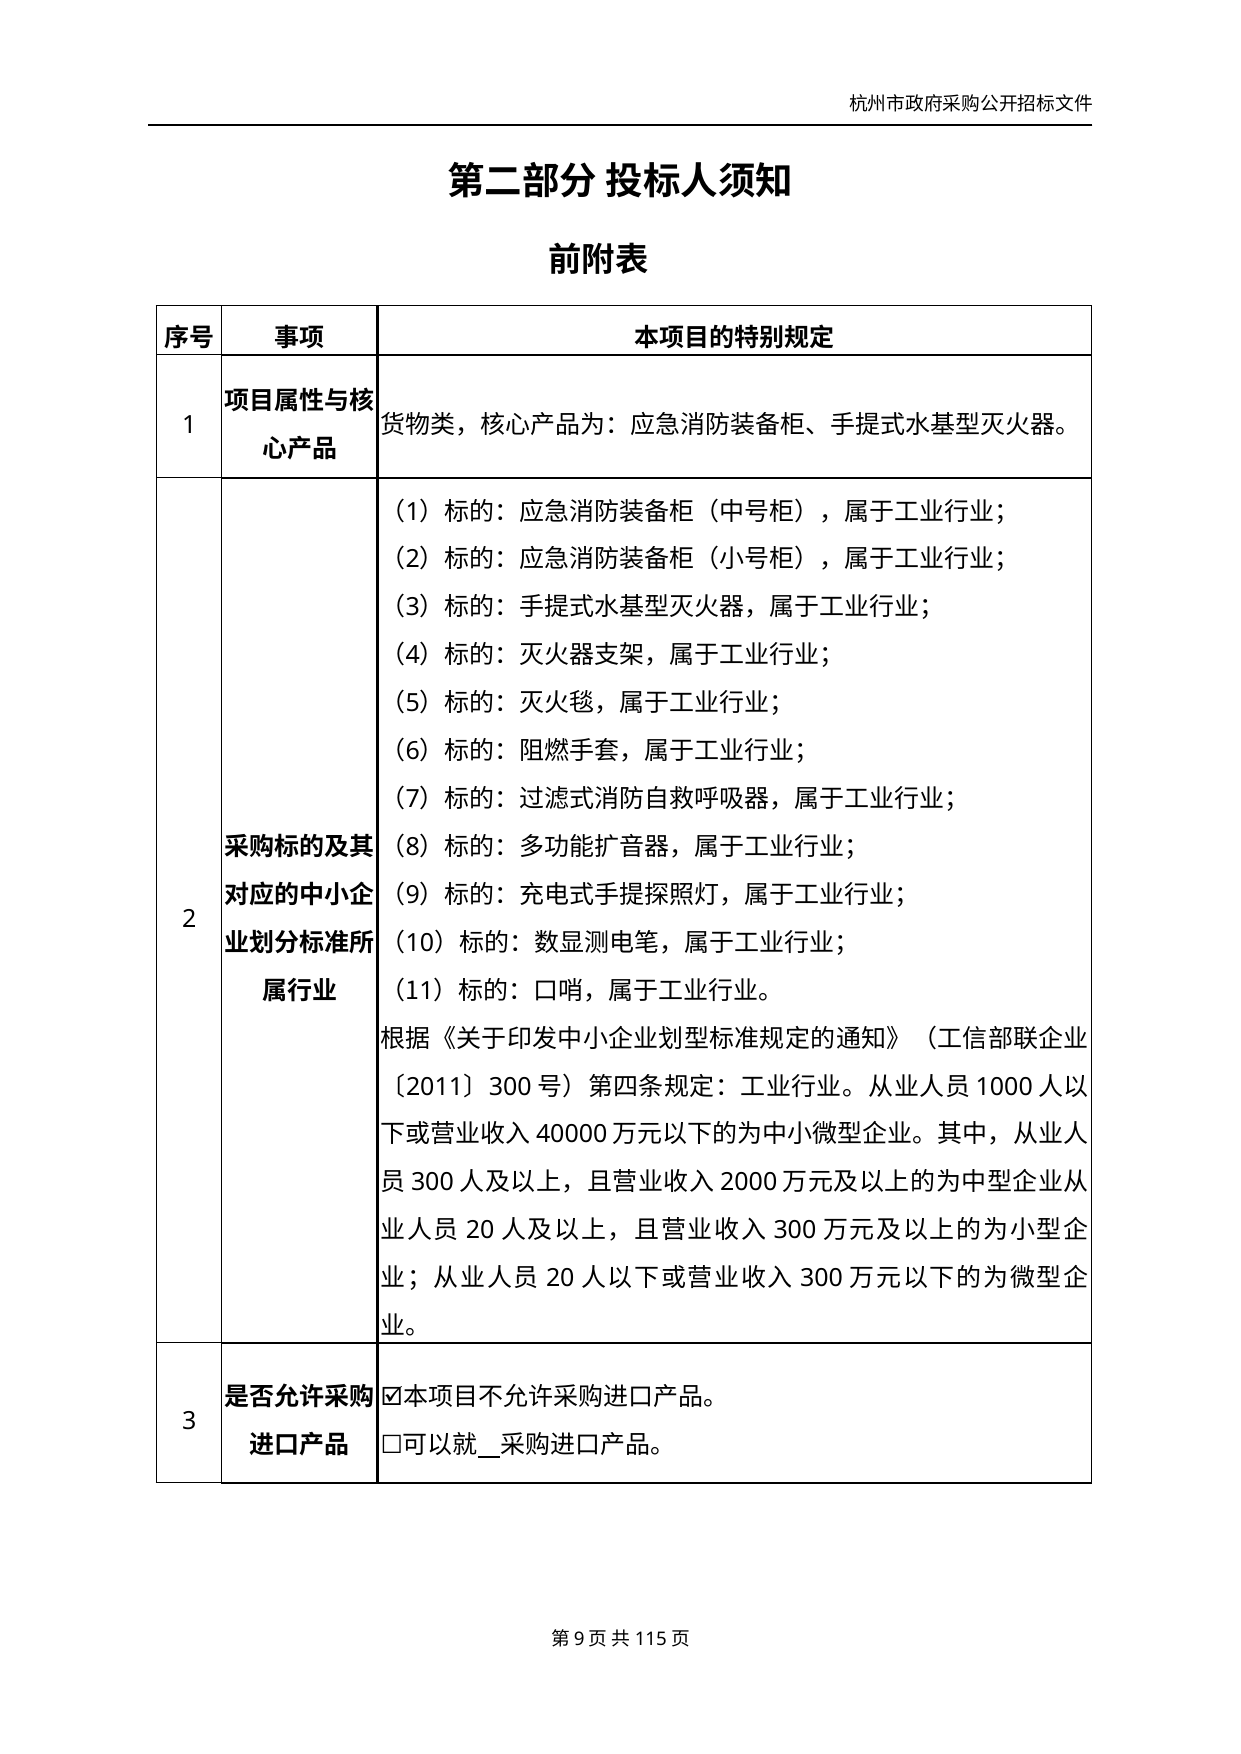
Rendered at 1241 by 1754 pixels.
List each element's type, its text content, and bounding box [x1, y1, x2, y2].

table_cell 是否允许采购进口产品 [222, 1344, 376, 1482]
table_cell 1 [157, 355, 221, 477]
table_cell 本项目不允许采购进口产品。 可以就 采购进口产品。 [379, 1344, 1091, 1482]
table_cell （1）标的：应急消防装备柜（中号柜），属于工业行业； （2）标的：应急消防装备柜（小号柜），属于工业行业； （3）标的：手提式水基型灭火器，属于工业行业； （4）标的：灭火器支架，属于工业行业； （5）标的：灭火毯，属于工业行业； （6）标的：阻燃手套，属于工业行业； （7）标的：过滤式消防自救呼吸器，属于工业行业； （8）标的：多功能扩音器，属于工业行业； （9）标的：充电式手提探照灯，属于工业行业； （10）标的：数显测电笔，属于工业行业； （11）标的：口哨，属于工业行业。 根据《关于印发中小企业划型标准规定的通知》（工信部联企业〔2011〕300号）第四条规定：工业行业。从业人员1000人以下或营业收入40000万元以下的为中小微型企业。其中，从业人员300人及以上，且营业收入2000万元及以上的为中型企业从业人员20人及以上，且营业收入300万元及以上的为小型企业；从业人员20人以下或营业收入300万元以下的为微型企业。 [379, 479, 1091, 1342]
table_header 本项目的特别规定 [379, 306, 1091, 354]
table_cell 采购标的及其对应的中小企业划分标准所属行业 [222, 479, 376, 1342]
table_cell 货物类，核心产品为：应急消防装备柜、手提式水基型灭火器。 [379, 356, 1091, 477]
text 第二部分 投标人须知 [148, 151, 1092, 206]
table_header 事项 [222, 306, 376, 354]
text 前附表 [148, 233, 1092, 281]
table_header 序号 [157, 306, 221, 354]
table_cell 项目属性与核心产品 [222, 356, 376, 477]
table_cell 2 [157, 478, 221, 1342]
table_cell 3 [157, 1343, 221, 1482]
